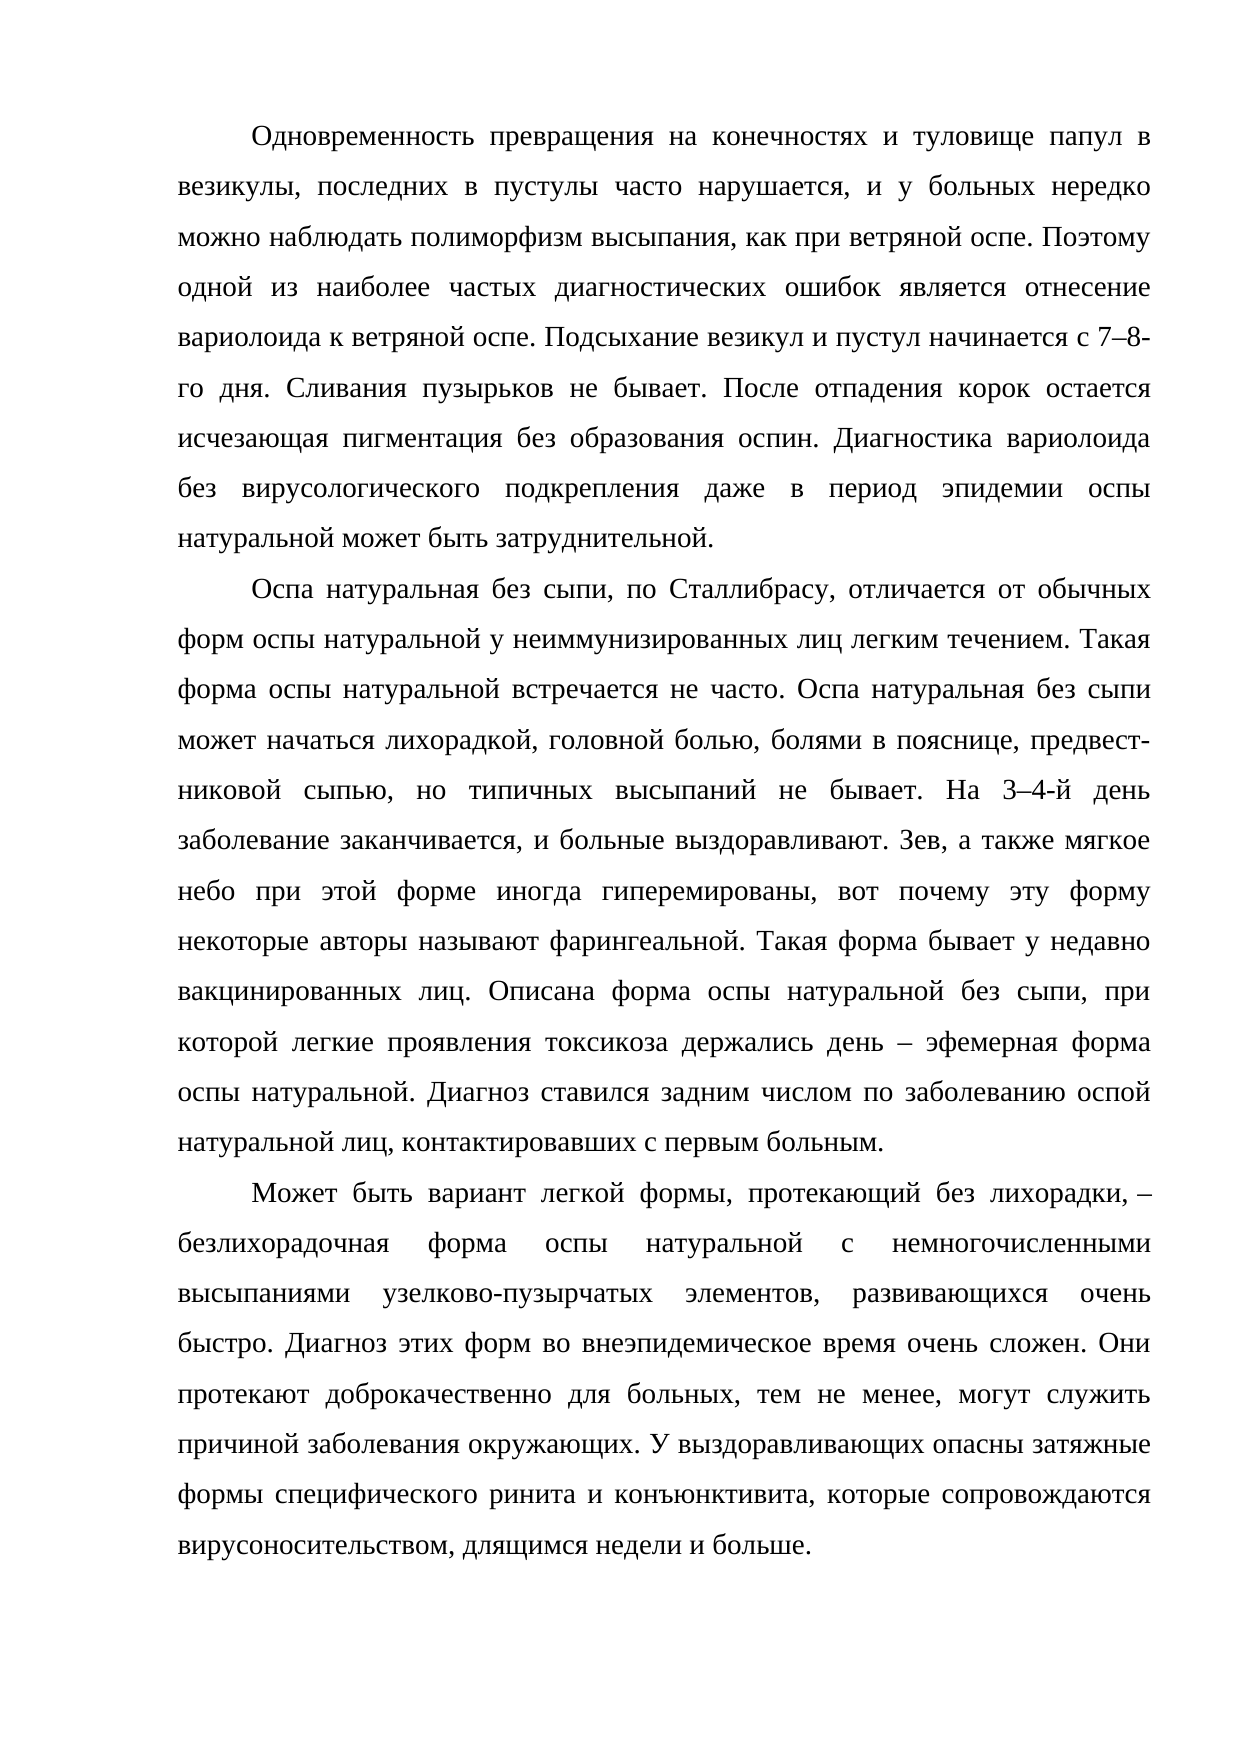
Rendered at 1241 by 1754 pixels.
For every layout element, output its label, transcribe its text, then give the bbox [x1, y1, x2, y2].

text Оспа натуральная без сыпи, по Сталлибрасу, отличается от обычных форм оспы натуральной у неиммунизированных лиц легким течением. Такая форма оспы натуральной встречается не часто. Оспа натуральная без сыпи может начаться лихорадкой, головной болью, болями в пояснице, предвест-никовой сыпью, но типичных высыпаний не бывает. На 3–4-й день заболевание заканчивается, и больные выздоравливают. Зев, а также мягкое небо при этой форме иногда гиперемированы, вот почему эту форму некоторые авторы называют фарингеальной. Такая форма бывает у недавно вакцинированных лиц. Описана форма оспы натуральной без сыпи, при которой легкие проявления токсикоза держались день – эфемерная форма оспы натуральной. Диагноз ставился задним числом по заболеванию оспой натуральной лиц, контактировавших с первым больным. [177, 571, 1152, 1158]
text Одновременность превращения на конечностях и туловище папул в везикулы, последних в пустулы часто нарушается, и у больных нередко можно наблюдать полиморфизм высыпания, как при ветряной оспе. Поэтому одной из наиболее частых диагностических ошибок является отнесение вариолоида к ветряной оспе. Подсыхание везикул и пустул начинается с 7–8-го дня. Сливания пузырьков не бывает. После отпадения корок остается исчезающая пигментация без образования оспин. Диагностика вариолоида без вирусологического подкрепления даже в период эпидемии оспы натуральной может быть затруднительной. [177, 118, 1152, 554]
text Может быть вариант легкой формы, протекающий без лихорадки, – безлихорадочная форма оспы натуральной с немногочисленными высыпаниями узелково-пузырчатых элементов, развивающихся очень быстро. Диагноз этих форм во внеэпидемическое время очень сложен. Они протекают доброкачественно для больных, тем не менее, могут служить причиной заболевания окружающих. У выздоравливающих опасны затяжные формы специфического ринита и конъюнктивита, которые сопровождаются вирусоносительством, длящимся недели и больше. [177, 1175, 1152, 1560]
